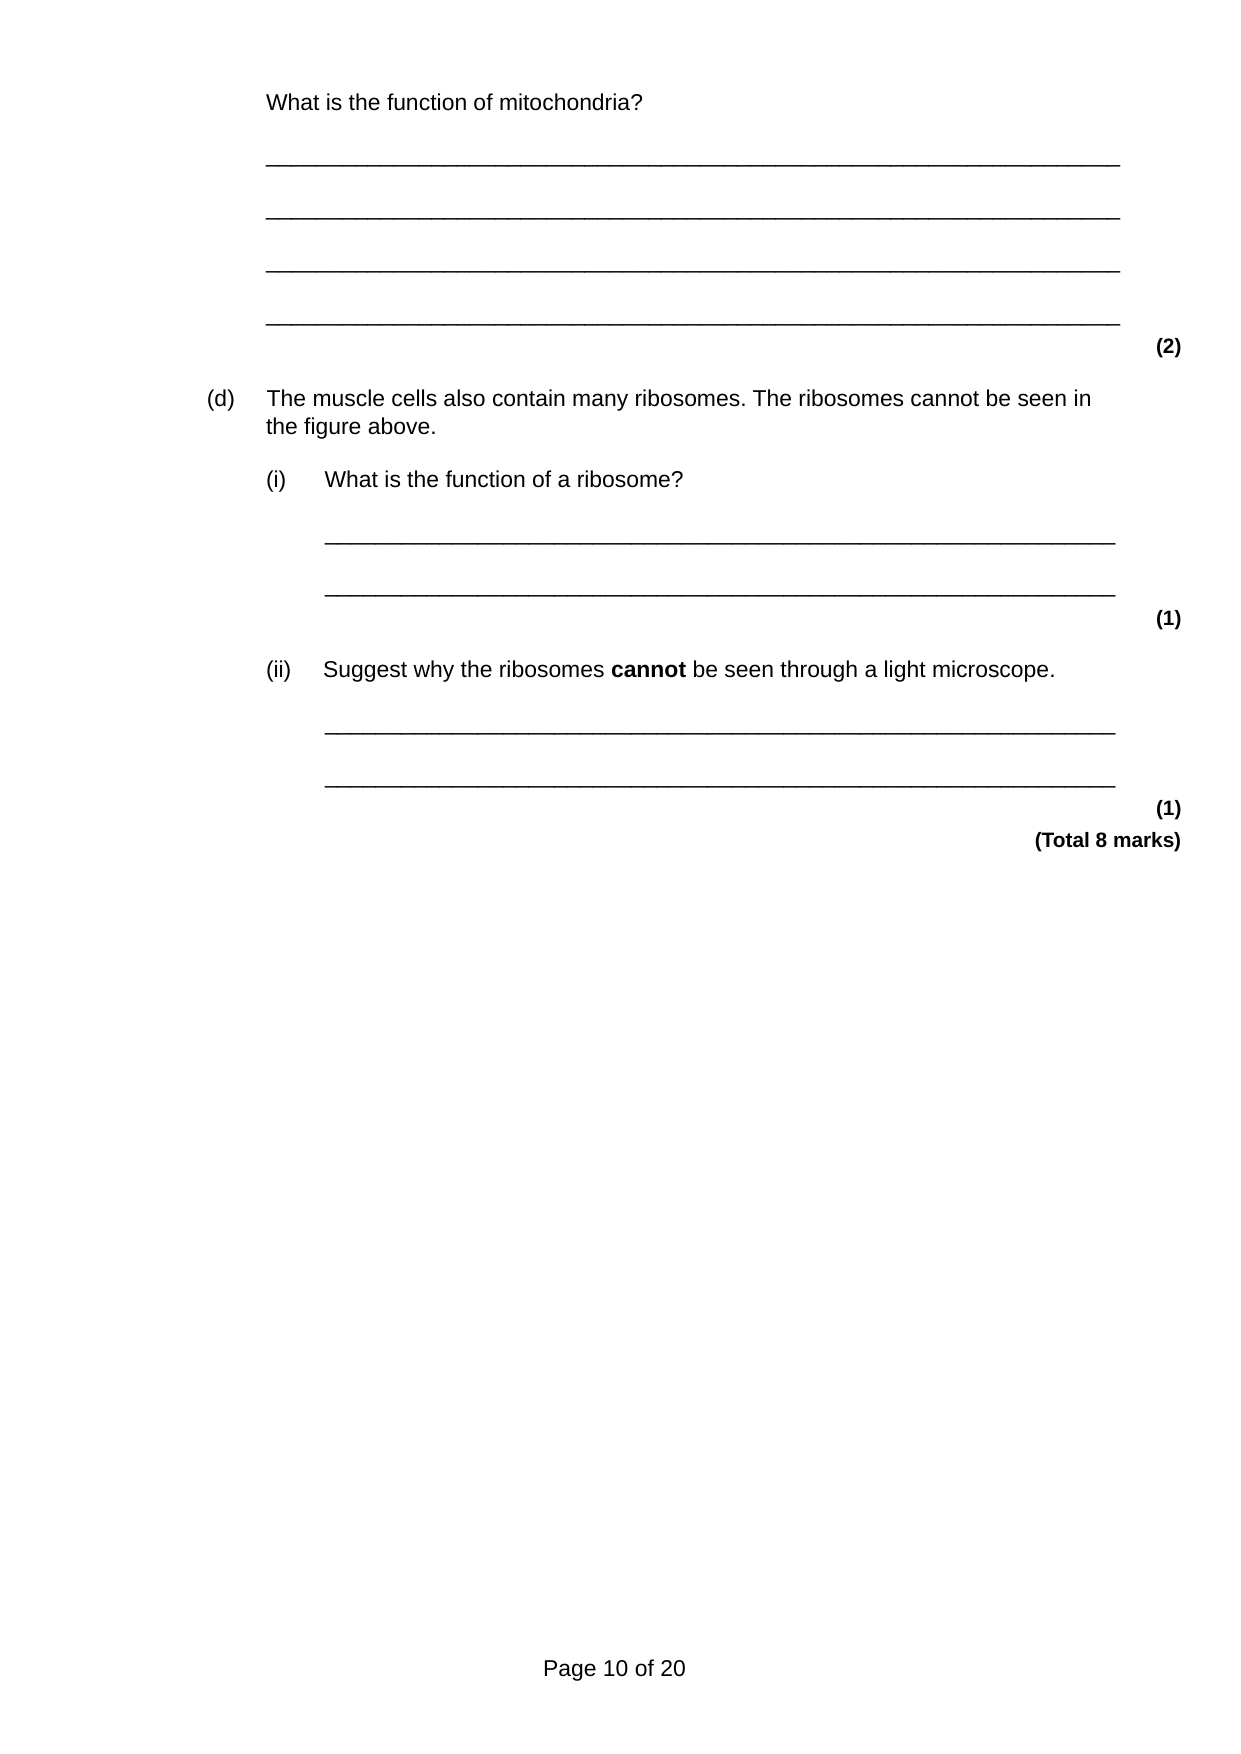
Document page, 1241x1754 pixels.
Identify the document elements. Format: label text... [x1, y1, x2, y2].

text (1) [148, 796, 1181, 820]
text What is the function of mitochondria? [266, 88, 1122, 115]
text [266, 194, 1122, 221]
text (ii) Suggest why the ribosomes cannot be seen through a light microscope. [266, 656, 1122, 682]
text (2) [148, 334, 1181, 358]
text (Total 8 marks) [148, 827, 1181, 851]
text ______________________________________________________________ [325, 518, 1122, 545]
text ______________________________________________________________ [325, 709, 1122, 735]
text (d) The muscle cells also contain many ribosomes. The ribosomes cannot be seen in the figure above. [207, 385, 1122, 439]
text (i) What is the function of a ribosome? [266, 466, 1122, 492]
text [266, 141, 1122, 168]
text ___________________________________________________________________ [266, 300, 1122, 327]
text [266, 247, 1122, 274]
text ______________________________________________________________ [325, 762, 1122, 788]
text ______________________________________________________________ [325, 571, 1122, 598]
text (1) [148, 606, 1181, 629]
